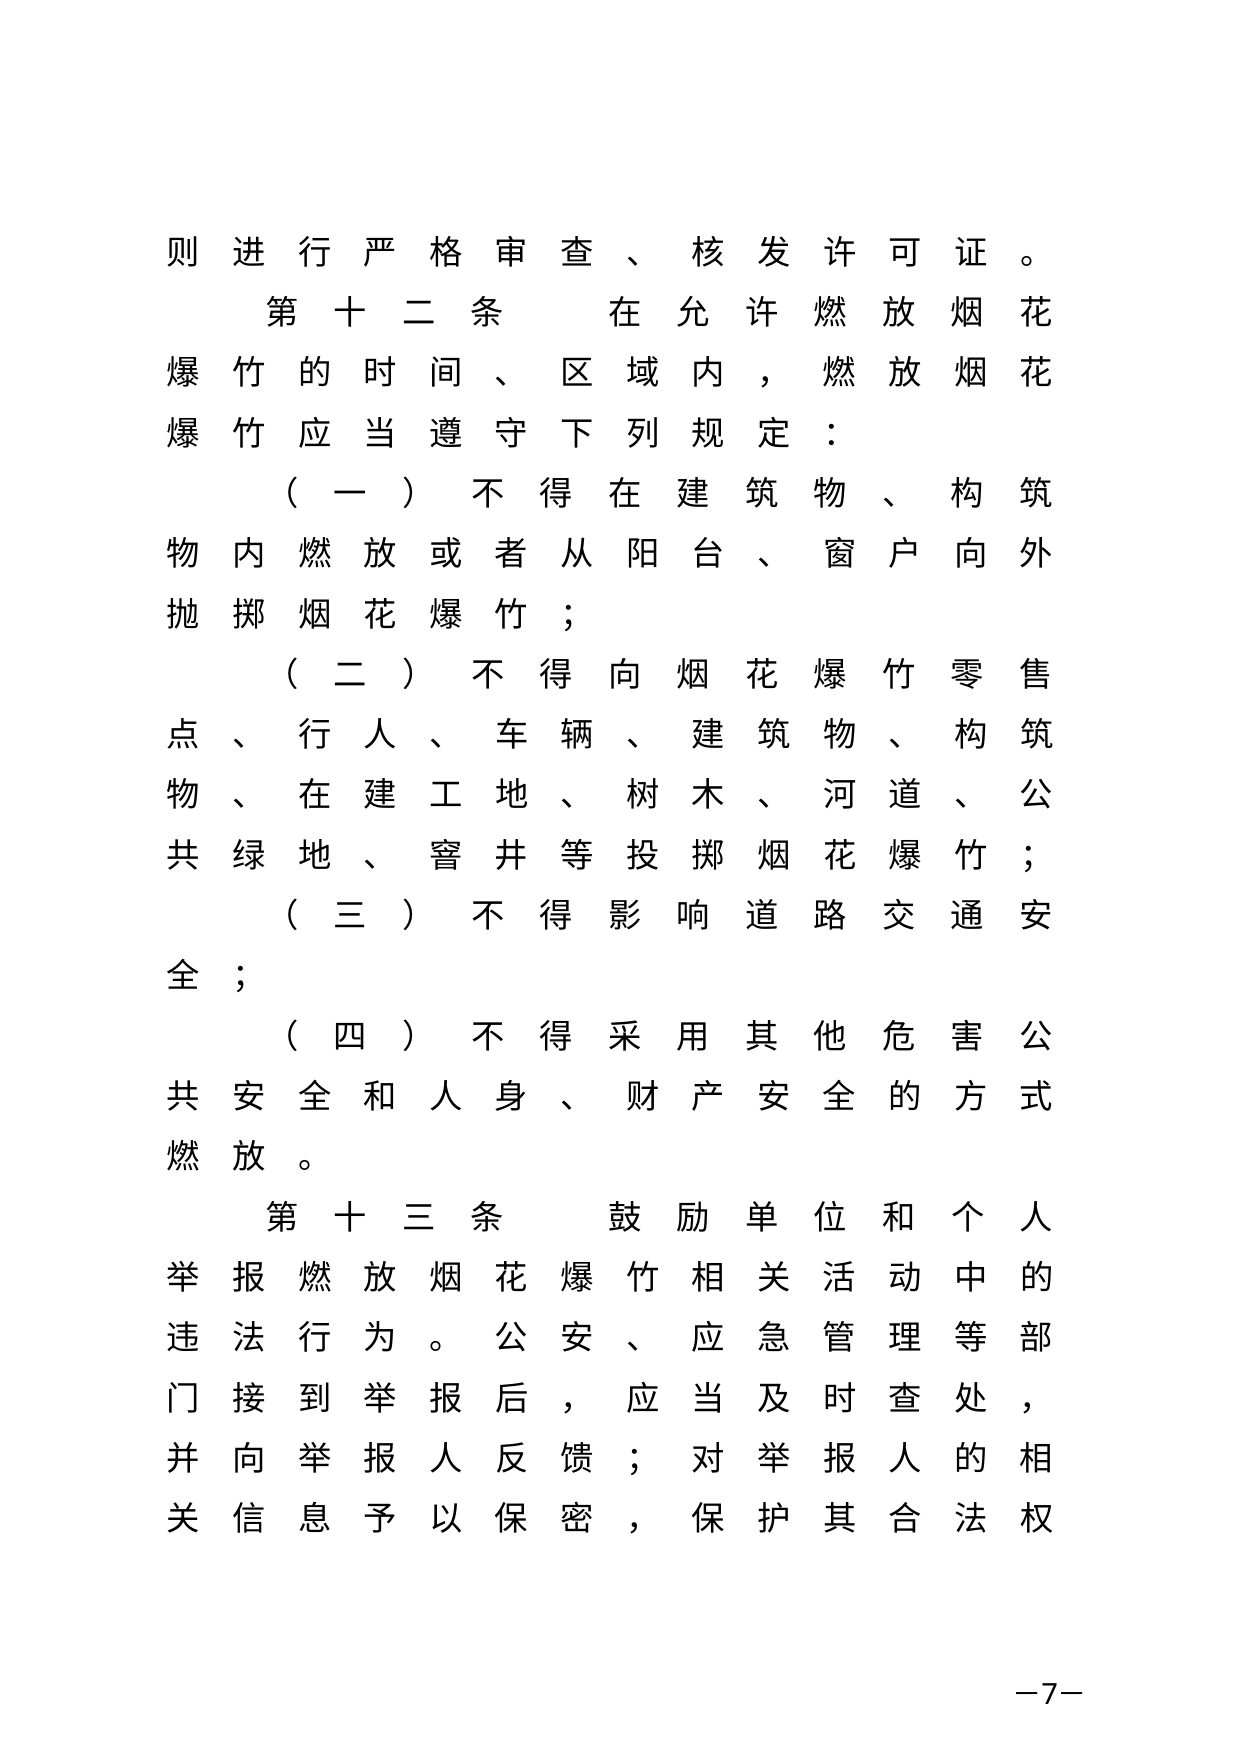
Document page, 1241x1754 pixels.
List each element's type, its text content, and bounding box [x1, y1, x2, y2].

text （四）不得采用其他危害公共安全和人身、财产安全的方式燃放。 [167, 1003, 1085, 1184]
text （三）不得影响道路交通安全； [167, 883, 1085, 1003]
text （二）不得向烟花爆竹零售点、行人、车辆、建筑物、构筑物、在建工地、树木、河道、公共绿地、窨井等投掷烟花爆竹； [167, 642, 1085, 883]
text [167, 1184, 1085, 1546]
text （一）不得在建筑物、构筑物内燃放或者从阳台、窗户向外抛掷烟花爆竹； [167, 461, 1085, 642]
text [167, 219, 1085, 280]
text 第十二条 在允许燃放烟花爆竹的时间、区域内，燃放烟花爆竹应当遵守下列规定： [167, 280, 1085, 461]
